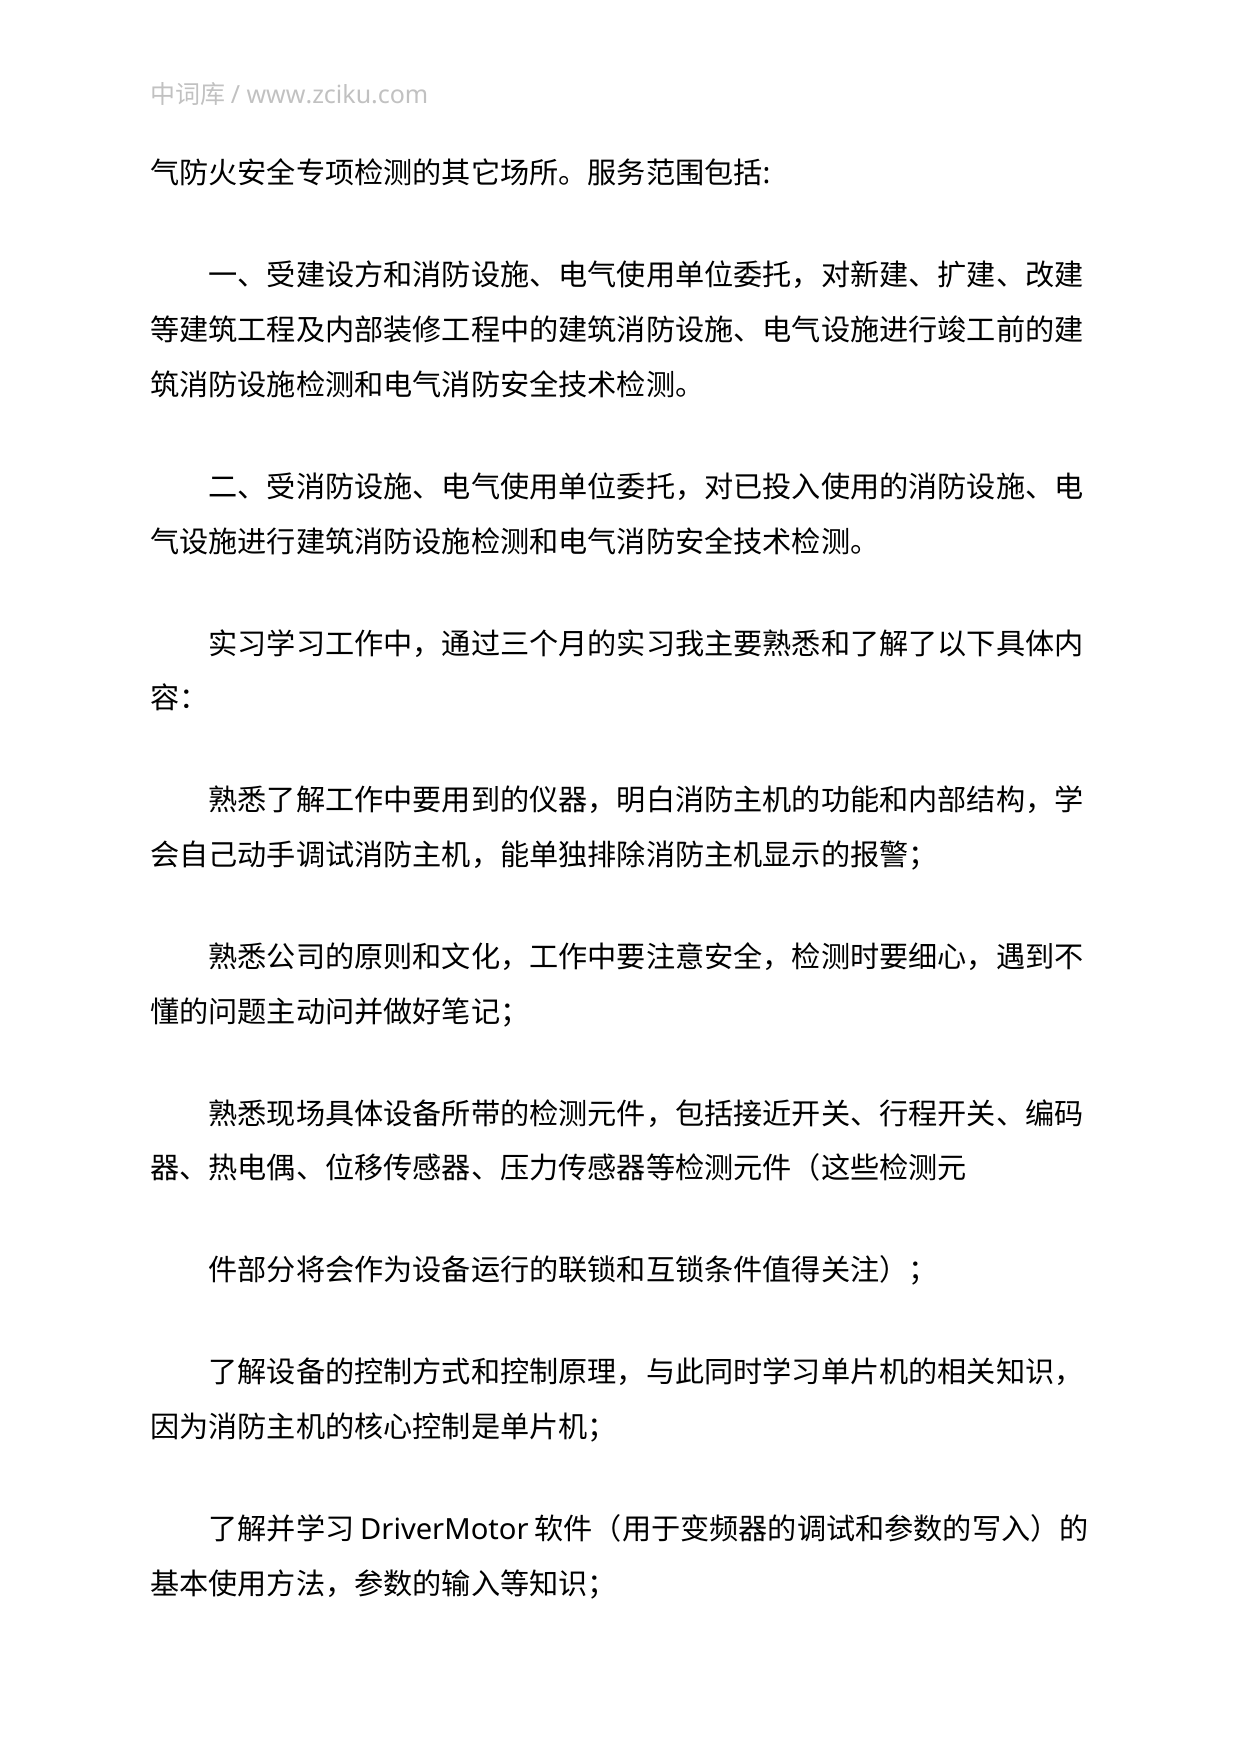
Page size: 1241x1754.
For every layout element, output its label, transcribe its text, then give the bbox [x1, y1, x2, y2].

text 实习学习工作中，通过三个月的实习我主要熟悉和了解了以下具体内容： [150, 620, 1090, 717]
text 件部分将会作为设备运行的联锁和互锁条件值得关注）； [150, 1247, 1090, 1289]
text 了解设备的控制方式和控制原理，与此同时学习单片机的相关知识，因为消防主机的核心控制是单片机； [150, 1349, 1090, 1446]
text 一、受建设方和消防设施、电气使用单位委托，对新建、扩建、改建等建筑工程及内部装修工程中的建筑消防设施、电气设施进行竣工前的建筑消防设施检测和电气消防安全技术检测。 [150, 252, 1090, 404]
text 熟悉现场具体设备所带的检测元件，包括接近开关、行程开关、编码器、热电偶、位移传感器、压力传感器等检测元件（这些检测元 [150, 1090, 1090, 1187]
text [150, 150, 1090, 192]
text 了解并学习DriverMotor软件（用于变频器的调试和参数的写入）的基本使用方法，参数的输入等知识； [150, 1505, 1090, 1603]
text 熟悉公司的原则和文化，工作中要注意安全，检测时要细心，遇到不懂的问题主动问并做好笔记； [150, 933, 1090, 1031]
text 熟悉了解工作中要用到的仪器，明白消防主机的功能和内部结构，学会自己动手调试消防主机，能单独排除消防主机显示的报警； [150, 777, 1090, 874]
text 二、受消防设施、电气使用单位委托，对已投入使用的消防设施、电气设施进行建筑消防设施检测和电气消防安全技术检测。 [150, 463, 1090, 561]
